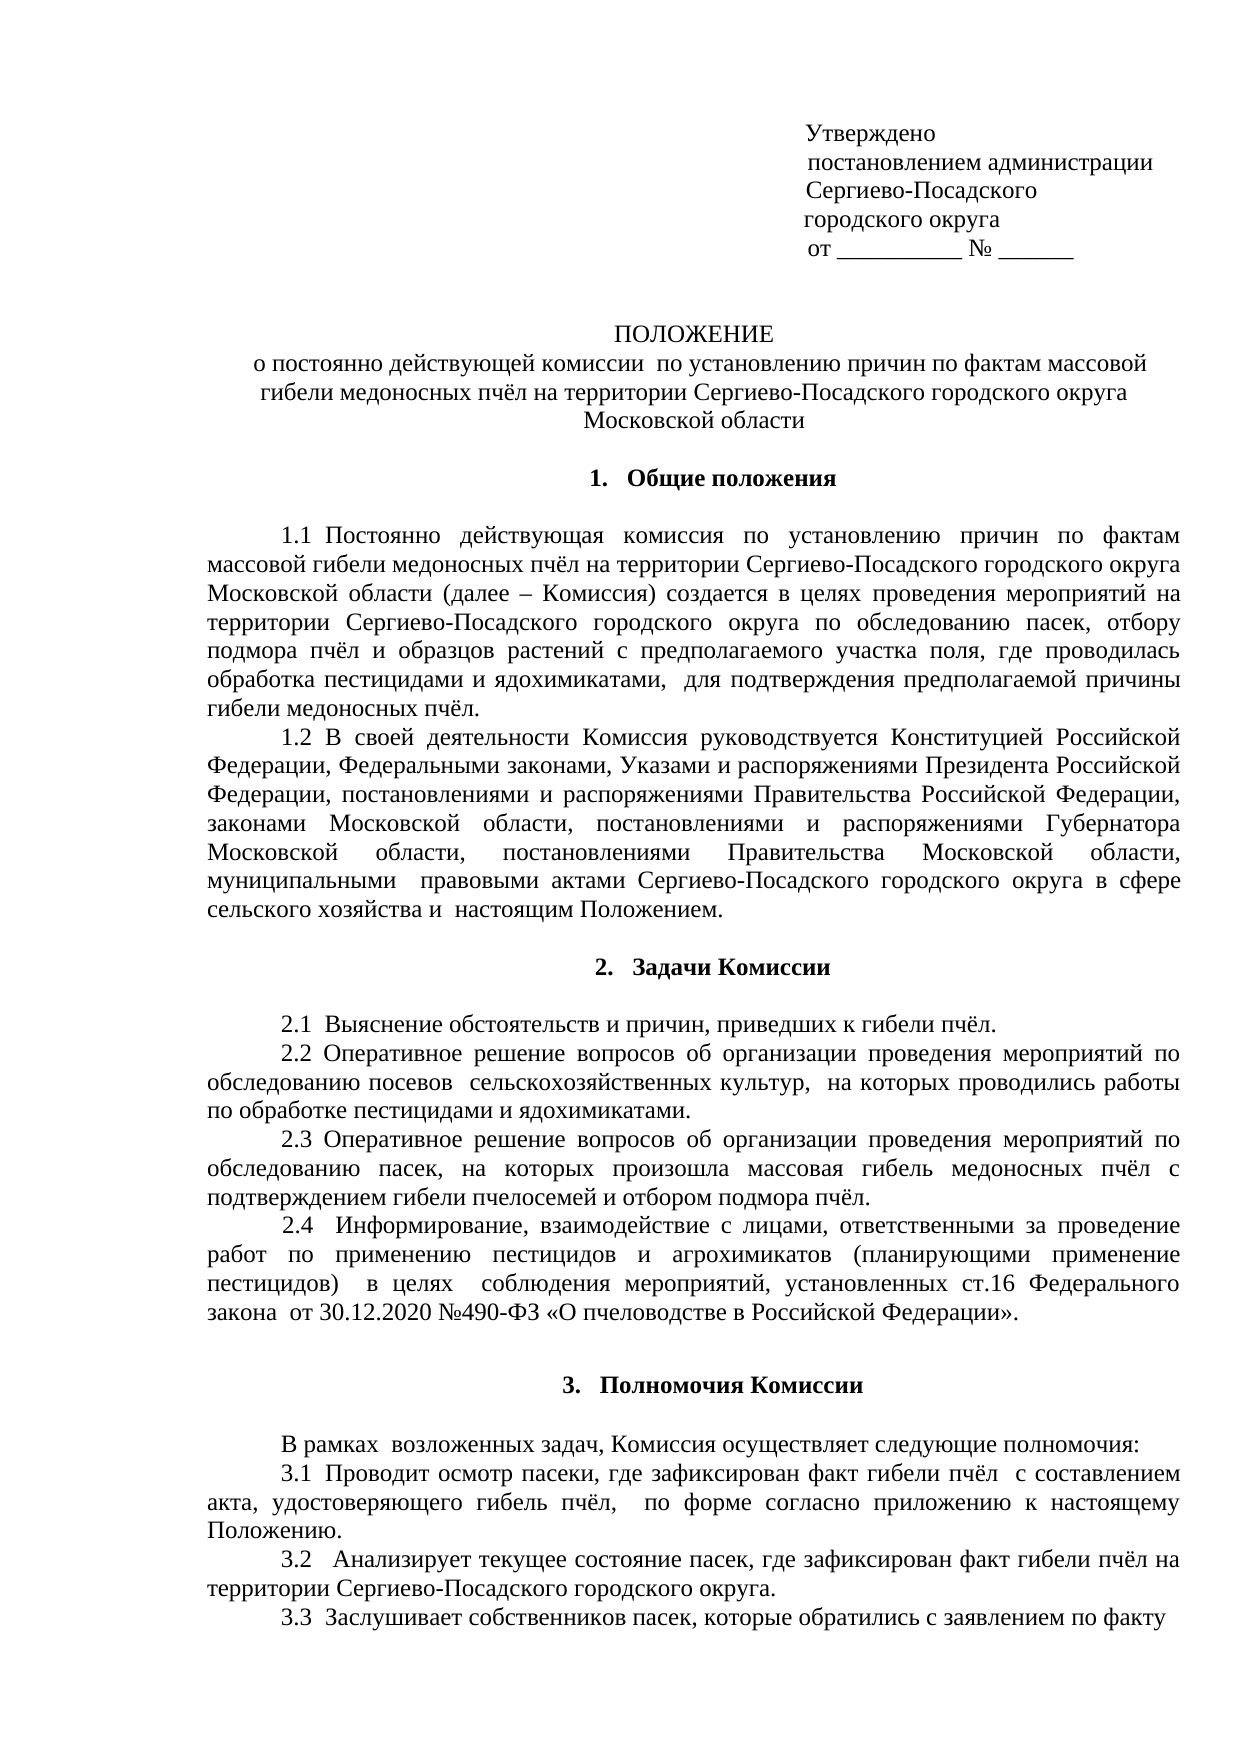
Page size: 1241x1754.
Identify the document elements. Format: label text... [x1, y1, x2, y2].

text о постоянно действующей комиссии по установлению причин по фактам массовой гибели медоносных пчёл на территории Сергиево-Посадского городского округа Московской области [207, 348, 1181, 434]
text 2.1 Выяснение обстоятельств и причин, приведших к гибели пчёл. [207, 1009, 1181, 1038]
list Заслушивает собственников пасек, которые обратились с заявлением по факту [207, 1602, 1181, 1631]
list В своей деятельности Комиссия руководствуется Конституцией Российской Федерации, Федеральными законами, Указами и распоряжениями Президента Российской Федерации, постановлениями и распоряжениями Правительства Российской Федерации, законами Московской области, постановлениями и распоряжениями Губернатора Московской области, постановлениями Правительства Московской области, муниципальными правовыми актами Сергиево-Посадского городского округа в сфере сельского хозяйства и настоящим Положением. [207, 722, 1181, 923]
list Задачи Комиссии [244, 952, 1181, 981]
list Общие положения [244, 463, 1181, 492]
text ПОЛОЖЕНИЕ [207, 319, 1181, 348]
text 2.4 Информирование, взаимодействие с лицами, ответственными за проведение работ по применению пестицидов и агрохимикатов (планирующими применение пестицидов) в целях соблюдения мероприятий, установленных ст.16 Федерального закона от 30.12.2020 №490-ФЗ «О пчеловодстве в Российской Федерации». [207, 1211, 1181, 1326]
text Утверждено постановлением администрации [207, 118, 1181, 176]
text Сергиево-Посадского [207, 176, 1181, 204]
list Анализирует текущее состояние пасек, где зафиксирован факт гибели пчёл на территории Сергиево-Посадского городского округа. [207, 1544, 1181, 1602]
text 2.2 Оперативное решение вопросов об организации проведения мероприятий по обследованию посевов сельскохозяйственных культур, на которых проводились работы по обработке пестицидами и ядохимикатами. [207, 1038, 1181, 1124]
list Полномочия Комиссии [244, 1363, 1181, 1401]
text 2.3 Оперативное решение вопросов об организации проведения мероприятий по обследованию пасек, на которых произошла массовая гибель медоносных пчёл с подтверждением гибели пчелосемей и отбором подмора пчёл. [207, 1124, 1181, 1211]
text городского округа [207, 204, 1181, 233]
list Проводит осмотр пасеки, где зафиксирован факт гибели пчёл с составлением акта, удостоверяющего гибель пчёл, по форме согласно приложению к настоящему Положению. [207, 1458, 1181, 1544]
text от __________ № ______ [207, 233, 1181, 262]
list Постоянно действующая комиссия по установлению причин по фактам массовой гибели медоносных пчёл на территории Сергиево-Посадского городского округа Московской области (далее – Комиссия) создается в целях проведения мероприятий на территории Сергиево-Посадского городского округа по обследованию пасек, отбору подмора пчёл и образцов растений с предполагаемого участка поля, где проводилась обработка пестицидами и ядохимикатами, для подтверждения предполагаемой причины гибели медоносных пчёл. [207, 521, 1181, 722]
text В рамках возложенных задач, Комиссия осуществляет следующие полномочия: [207, 1429, 1181, 1458]
